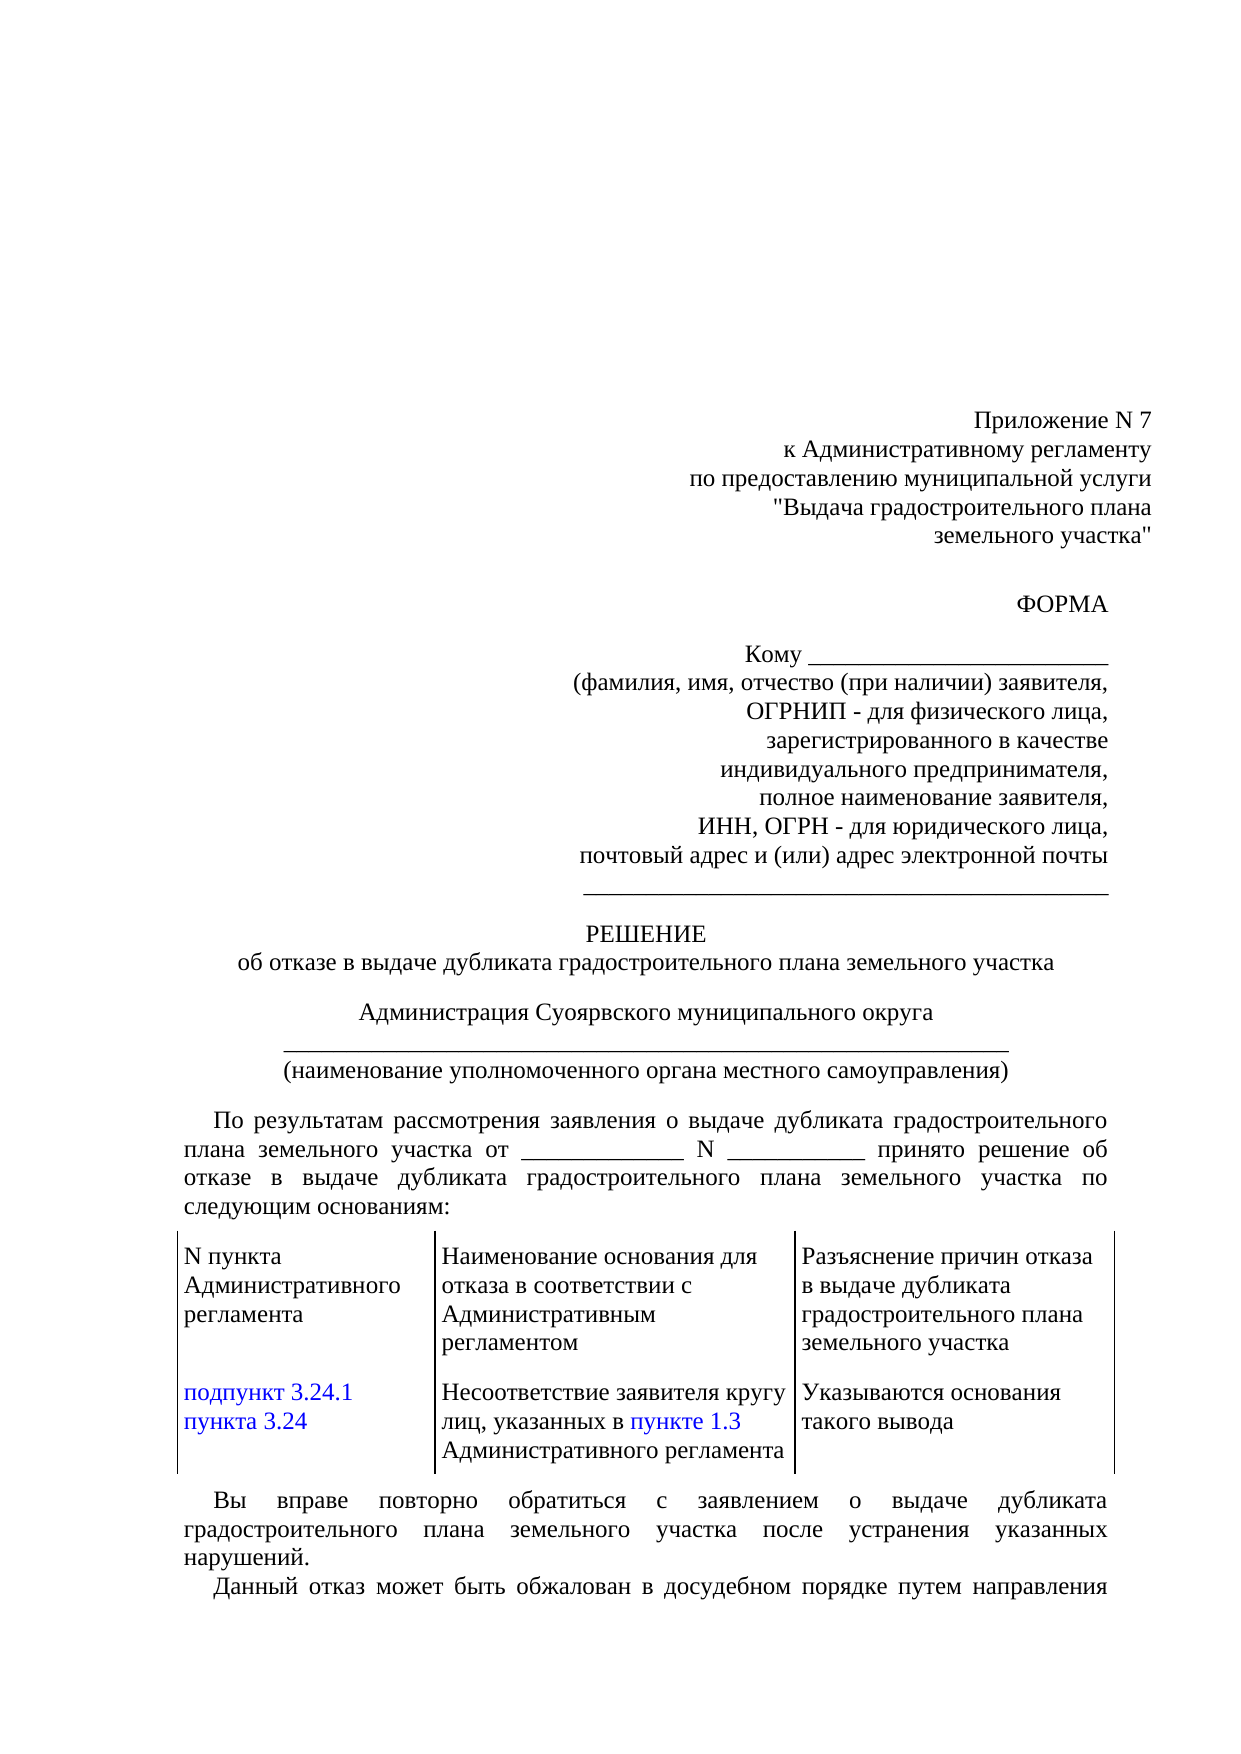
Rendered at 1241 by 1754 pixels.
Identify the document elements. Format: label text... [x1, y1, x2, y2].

table_cell Несоответствие заявителя кругу лиц, указанных в пункте 1.3 Административного регламента [436, 1367, 794, 1474]
table_cell По результатам рассмотрения заявления о выдаче дубликата градостроительного плана земельного участка от _____________ N ___________ принято решение об отказе в выдаче дубликата градостроительного плана земельного участка по следующим основаниям: [177, 1094, 1115, 1231]
text Приложение N 7 [177, 406, 1152, 434]
text по предоставлению муниципальной услуги [177, 463, 1152, 492]
table_cell РЕШЕНИЕ об отказе в выдаче дубликата градостроительного плана земельного участка [177, 908, 1115, 987]
table_cell Указываются основания такого вывода [796, 1367, 1114, 1474]
table_cell Администрация Суоярвского муниципального округа __________________________________________________________ (наименование уполномоченного органа местного самоуправления) [177, 987, 1115, 1094]
table_header ФОРМА [177, 578, 1115, 628]
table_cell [177, 1474, 1115, 1611]
text "Выдача градостроительного плана [177, 492, 1152, 521]
text земельного участка" [177, 521, 1152, 549]
table_cell Кому ________________________ (фамилия, имя, отчество (при наличии) заявителя, ОГРНИП - для физического лица, зарегистрированного в качестве индивидуального предпринимателя, полное наименование заявителя, ИНН, ОГРН - для юридического лица, почтовый адрес и (или) адрес электронной почты __________________________________________ [177, 628, 1115, 908]
table_cell Разъяснение причин отказа в выдаче дубликата градостроительного плана земельного участка [796, 1231, 1114, 1367]
text к Административному регламенту [177, 434, 1152, 463]
table_cell Наименование основания для отказа в соответствии с Административным регламентом [436, 1231, 794, 1367]
table_cell подпункт 3.24.1 пункта 3.24 [178, 1367, 434, 1474]
table_cell N пункта Административного регламента [178, 1231, 434, 1367]
